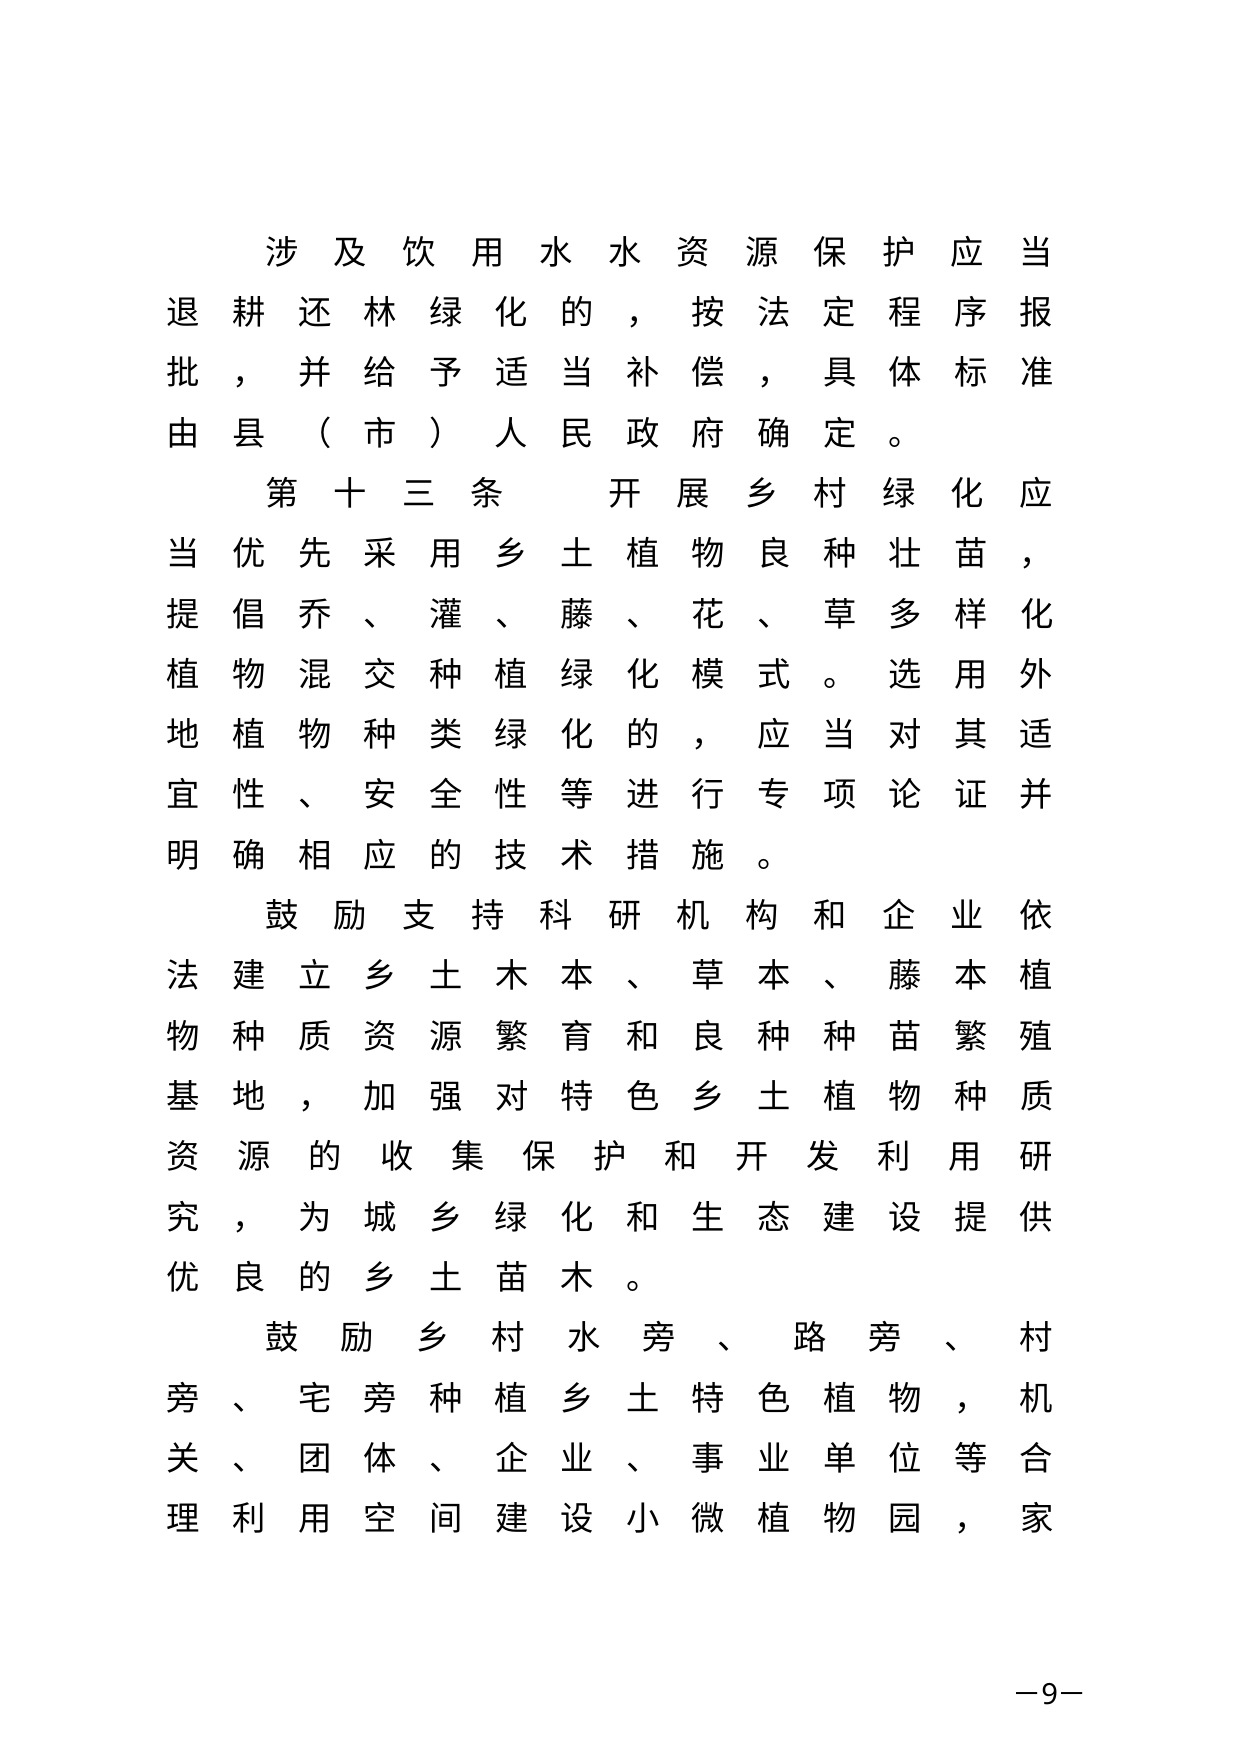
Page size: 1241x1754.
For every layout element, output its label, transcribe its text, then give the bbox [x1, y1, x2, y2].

text 涉及饮用水水资源保护应当退耕还林绿化的，按法定程序报批，并给予适当补偿，具体标准由县（市）人民政府确定。 [167, 219, 1085, 461]
text 第十三条 开展乡村绿化应当优先采用乡土植物良种壮苗，提倡乔、灌、藤、花、草多样化植物混交种植绿化模式。选用外地植物种类绿化的，应当对其适宜性、安全性等进行专项论证并明确相应的技术措施。 [167, 461, 1085, 883]
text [167, 1305, 1085, 1546]
text 鼓励支持科研机构和企业依法建立乡土木本、草本、藤本植物种质资源繁育和良种种苗繁殖基地，加强对特色乡土植物种质资源的收集保护和开发利用研究，为城乡绿化和生态建设提供优良的乡土苗木。 [167, 883, 1085, 1305]
